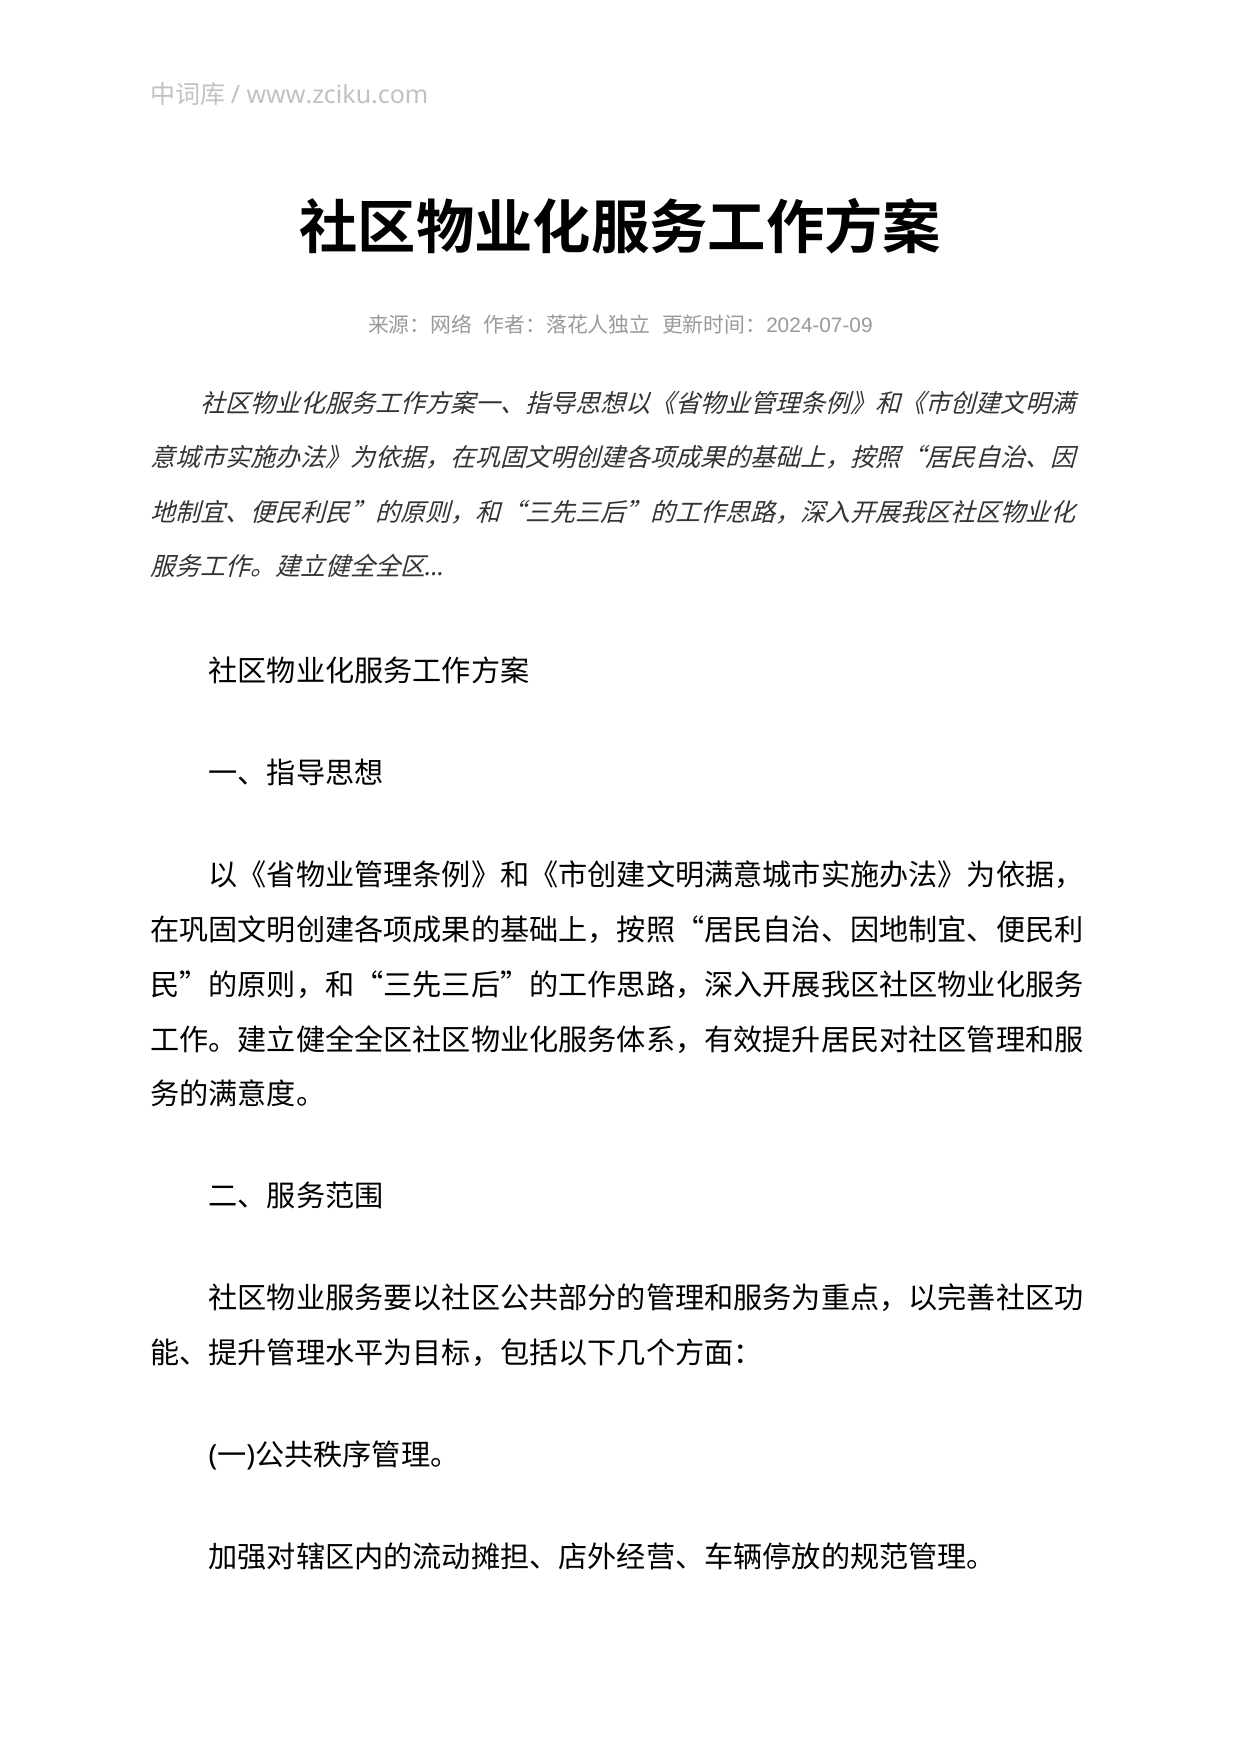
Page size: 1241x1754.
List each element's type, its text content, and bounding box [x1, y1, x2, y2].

text 社区物业化服务工作方案 [150, 648, 1090, 690]
text 一、指导思想 [150, 749, 1090, 792]
text (一)公共秩序管理。 [150, 1431, 1090, 1473]
text 来源：网络 作者：落花人独立 更新时间：2024-07-09 [150, 313, 1090, 337]
text 二、服务范围 [150, 1173, 1090, 1215]
text 社区物业服务要以社区公共部分的管理和服务为重点，以完善社区功能、提升管理水平为目标，包括以下几个方面： [150, 1274, 1090, 1372]
text 加强对辖区内的流动摊担、店外经营、车辆停放的规范管理。 [150, 1533, 1090, 1575]
subtitle 社区物业化服务工作方案 [150, 181, 1090, 266]
text 以《省物业管理条例》和《市创建文明满意城市实施办法》为依据，在巩固文明创建各项成果的基础上，按照“居民自治、因地制宜、便民利民”的原则，和“三先三后”的工作思路，深入开展我区社区物业化服务工作。建立健全全区社区物业化服务体系，有效提升居民对社区管理和服务的满意度。 [150, 851, 1090, 1113]
text 社区物业化服务工作方案一、指导思想以《省物业管理条例》和《市创建文明满意城市实施办法》为依据，在巩固文明创建各项成果的基础上，按照“居民自治、因地制宜、便民利民”的原则，和“三先三后”的工作思路，深入开展我区社区物业化服务工作。建立健全全区... [150, 383, 1090, 583]
